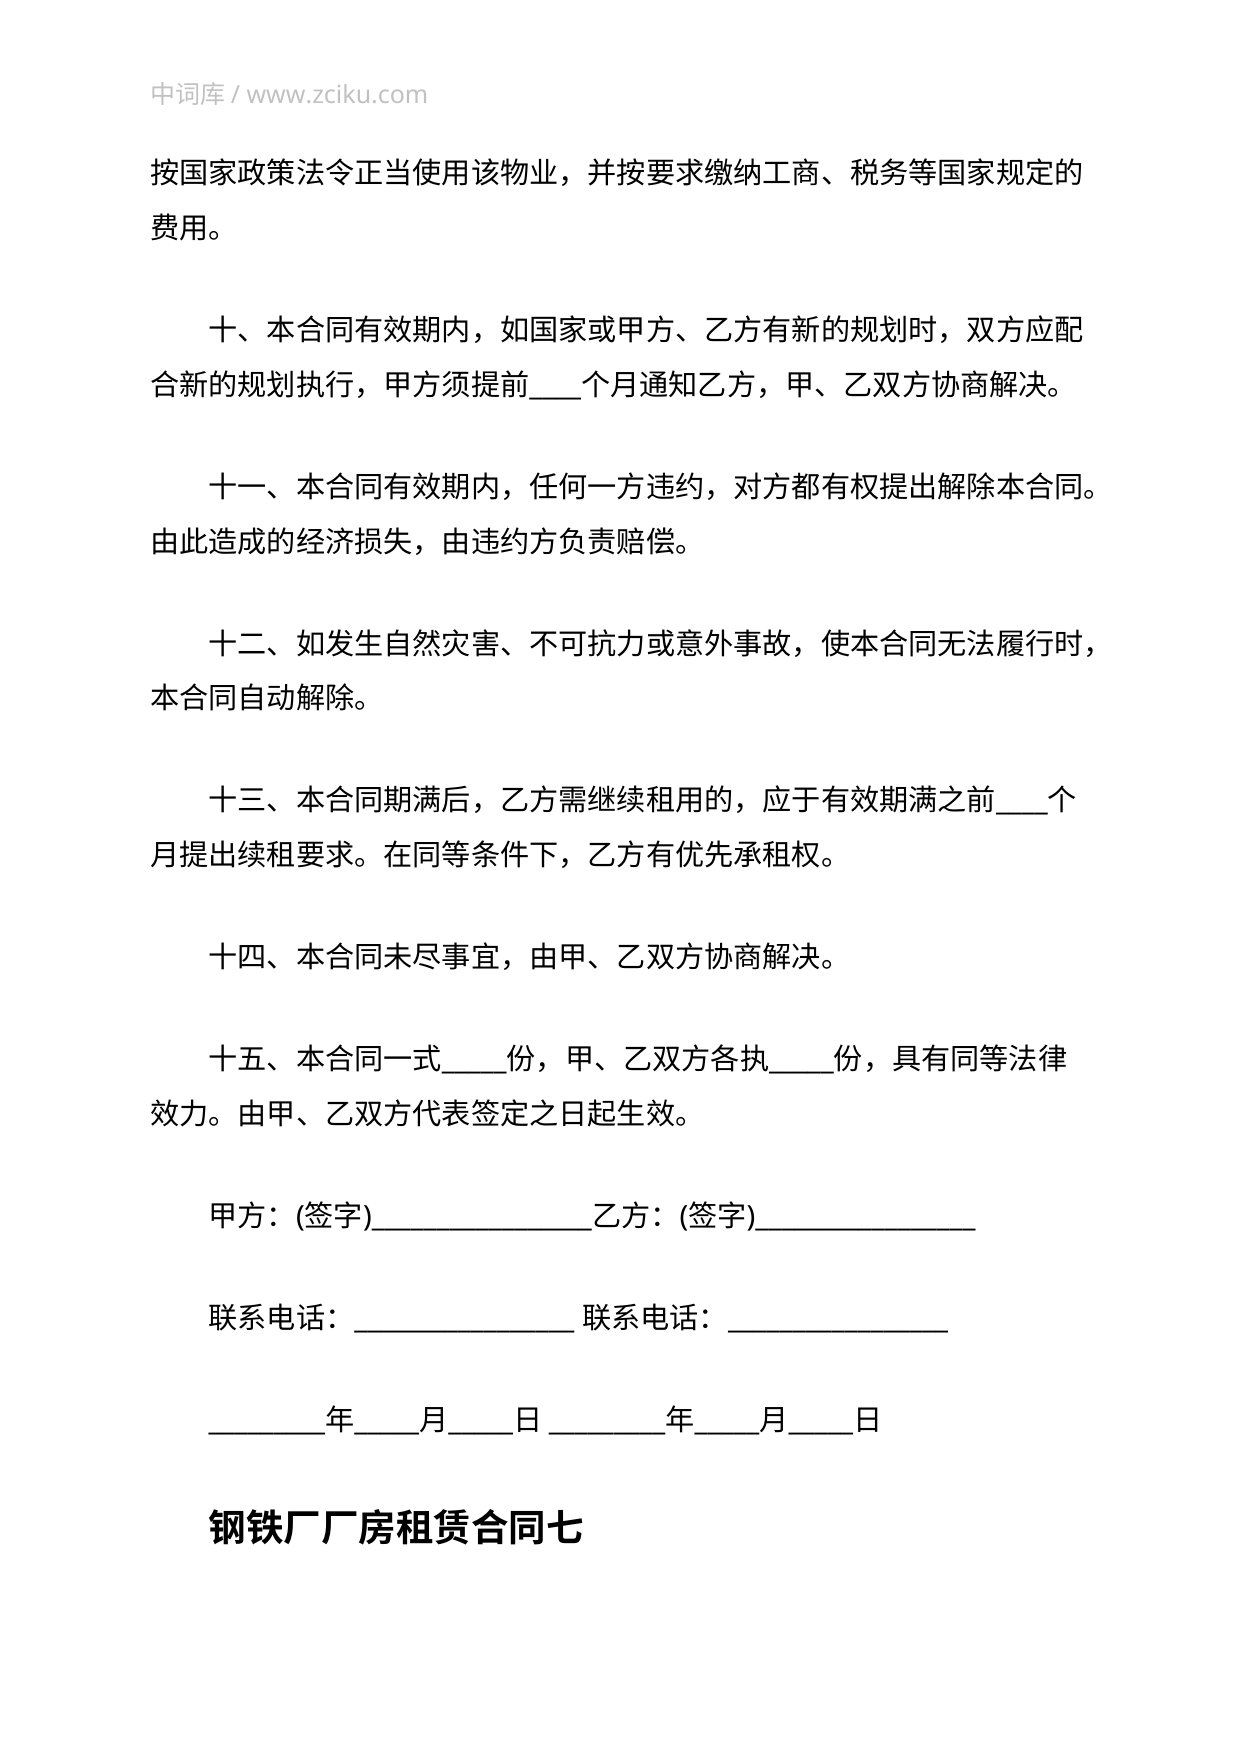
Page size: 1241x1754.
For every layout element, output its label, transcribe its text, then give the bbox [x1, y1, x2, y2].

text 十二、如发生自然灾害、不可抗力或意外事故，使本合同无法履行时，本合同自动解除。 [150, 620, 1090, 717]
text 十四、本合同未尽事宜，由甲、乙双方协商解决。 [150, 934, 1090, 976]
text 十一、本合同有效期内，任何一方违约，对方都有权提出解除本合同。由此造成的经济损失，由违约方负责赔偿。 [150, 463, 1090, 561]
text 甲方：(签字)_________________乙方：(签字)_________________ [150, 1192, 1090, 1234]
text 十、本合同有效期内，如国家或甲方、乙方有新的规划时，双方应配合新的规划执行，甲方须提前____个月通知乙方，甲、乙双方协商解决。 [150, 307, 1090, 404]
text 十三、本合同期满后，乙方需继续租用的，应于有效期满之前____个月提出续租要求。在同等条件下，乙方有优先承租权。 [150, 777, 1090, 874]
text 钢铁厂厂房租赁合同七 [150, 1498, 1090, 1552]
text 联系电话：_________________ 联系电话：_________________ [150, 1294, 1090, 1337]
text 十五、本合同一式_____份，甲、乙双方各执_____份，具有同等法律效力。由甲、乙双方代表签定之日起生效。 [150, 1035, 1090, 1133]
text _________年_____月_____日 _________年_____月_____日 [150, 1396, 1090, 1438]
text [150, 150, 1090, 247]
